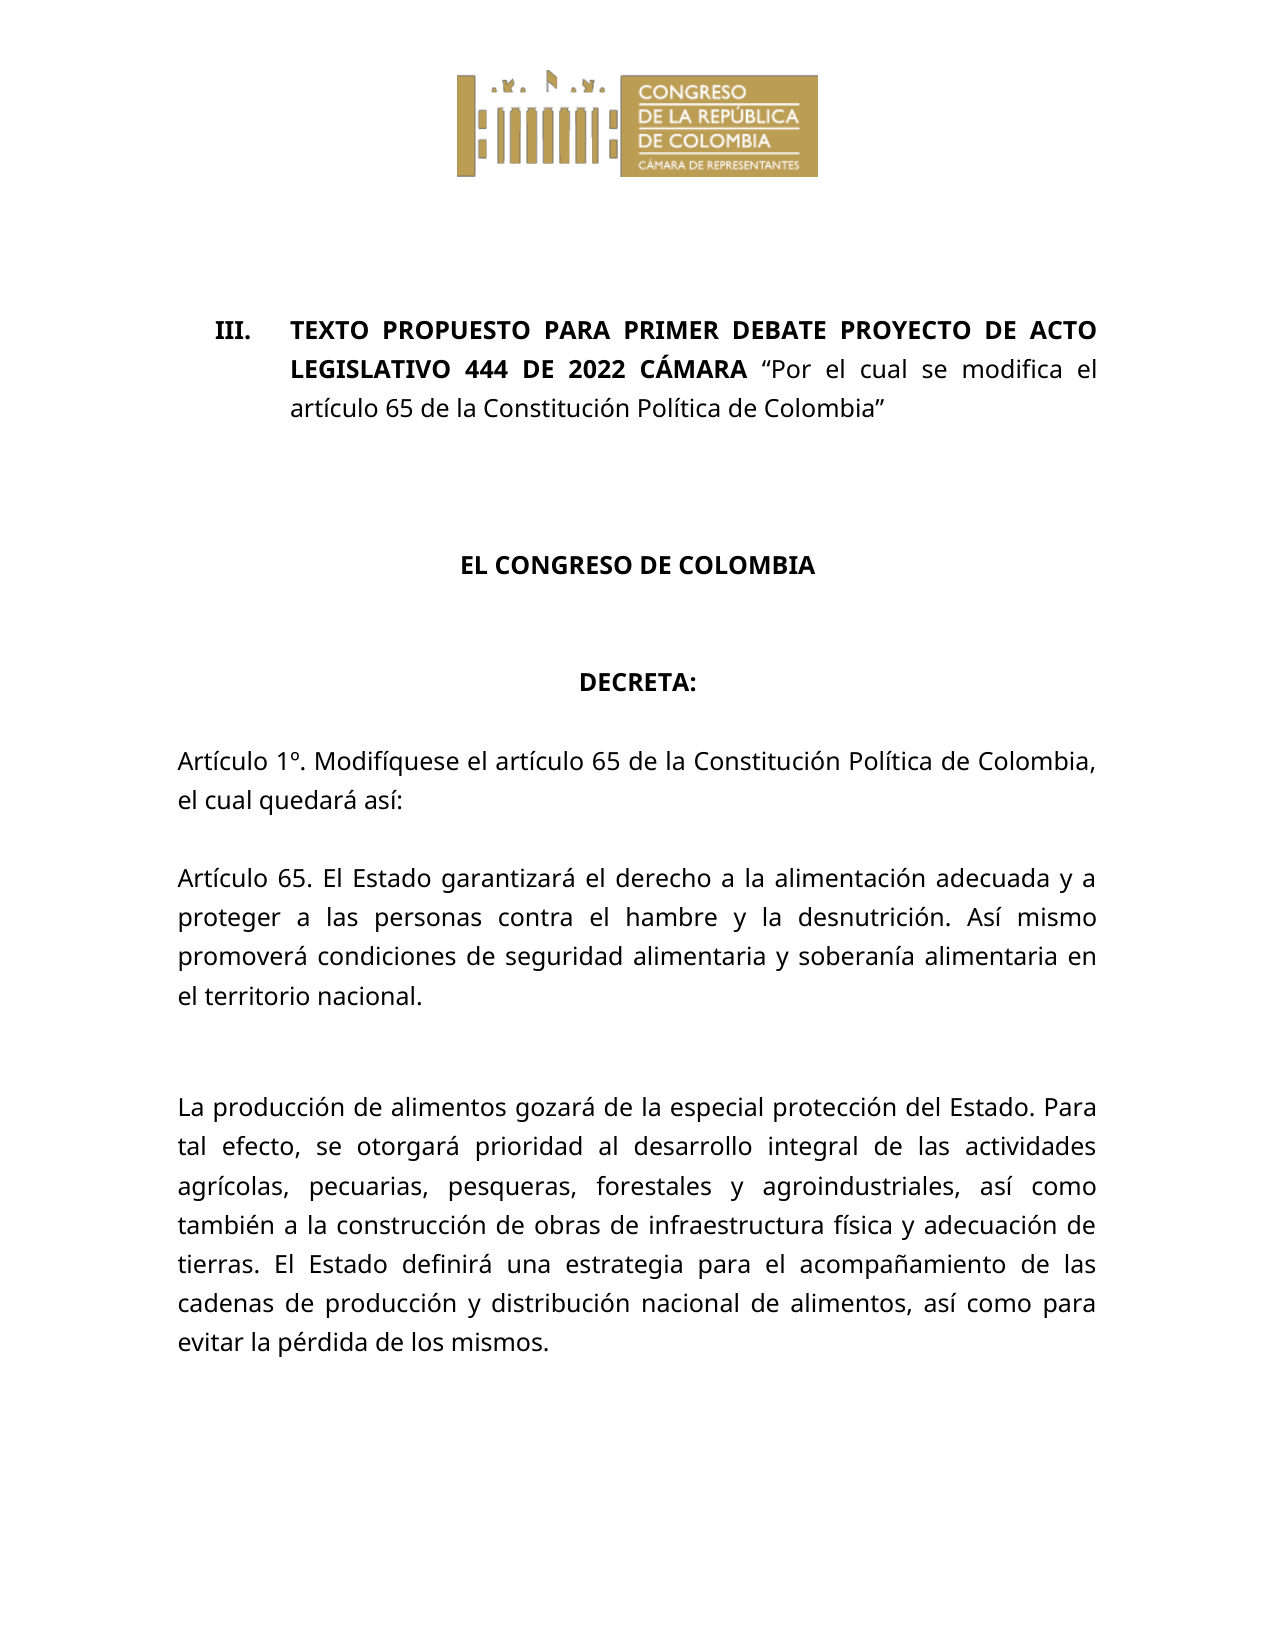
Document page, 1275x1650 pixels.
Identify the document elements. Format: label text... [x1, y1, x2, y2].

list TEXTO PROPUESTO PARA PRIMER DEBATE PROYECTO DE ACTO LEGISLATIVO 444 DE 2022 CÁMARA “Por el cual se modifica el artículo 65 de la Constitución Política de Colombia” [215, 312, 1098, 425]
picture [457, 70, 818, 177]
text EL CONGRESO DE COLOMBIA [177, 547, 1098, 581]
text DECRETA: [177, 665, 1098, 699]
text La producción de alimentos gozará de la especial protección del Estado. Para tal efecto, se otorgará prioridad al desarrollo integral de las actividades agrícolas, pecuarias, pesqueras, forestales y agroindustriales, así como también a la construcción de obras de infraestructura física y adecuación de tierras. El Estado definirá una estrategia para el acompañamiento de las cadenas de producción y distribución nacional de alimentos, así como para evitar la pérdida de los mismos. [177, 1090, 1098, 1359]
text Artículo 1º. Modifíquese el artículo 65 de la Constitución Política de Colombia, el cual quedará así: [177, 743, 1098, 816]
text Artículo 65. El Estado garantizará el derecho a la alimentación adecuada y a proteger a las personas contra el hambre y la desnutrición. Así mismo promoverá condiciones de seguridad alimentaria y soberanía alimentaria en el territorio nacional. [177, 861, 1098, 1012]
